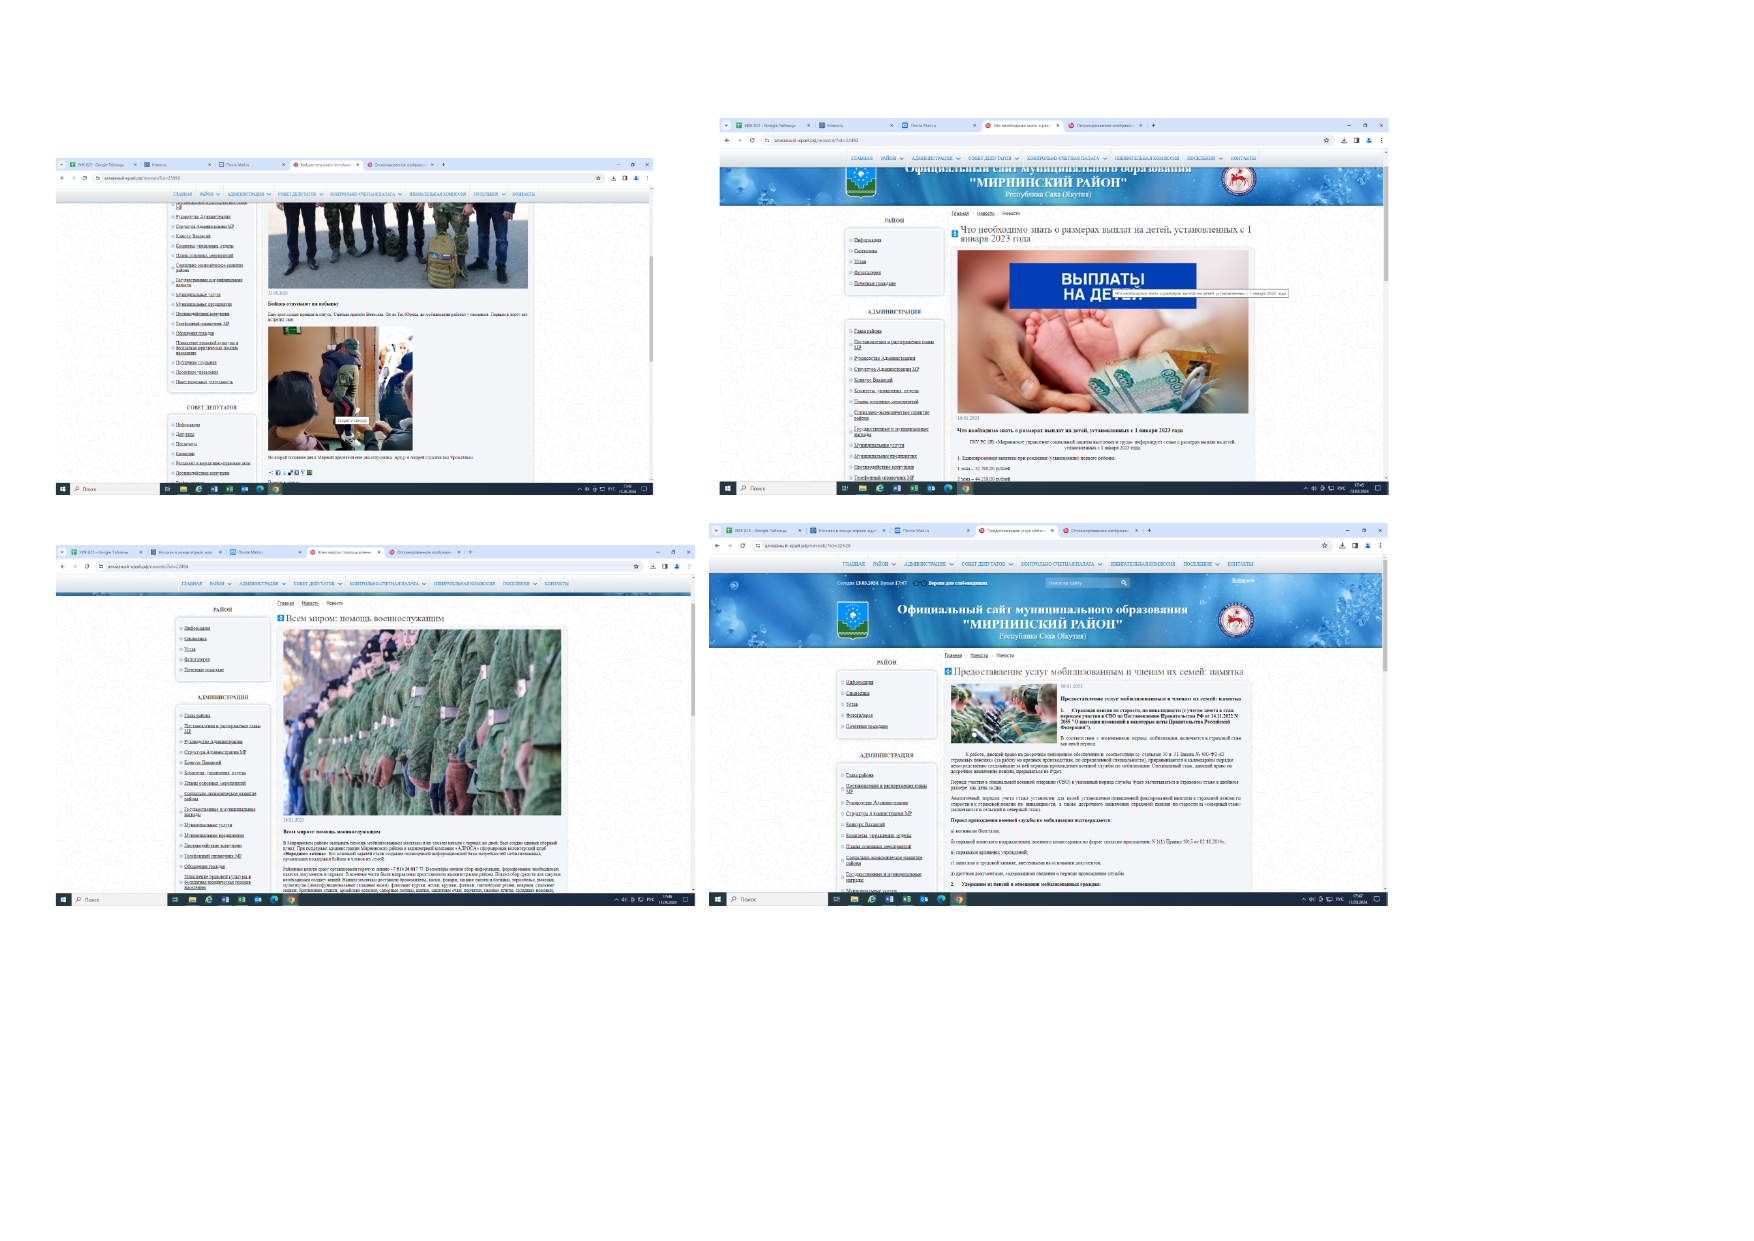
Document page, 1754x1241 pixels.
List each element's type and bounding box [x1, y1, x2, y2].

picture [55, 158, 654, 495]
picture [709, 523, 1388, 906]
picture [719, 118, 1389, 495]
picture [55, 545, 696, 906]
